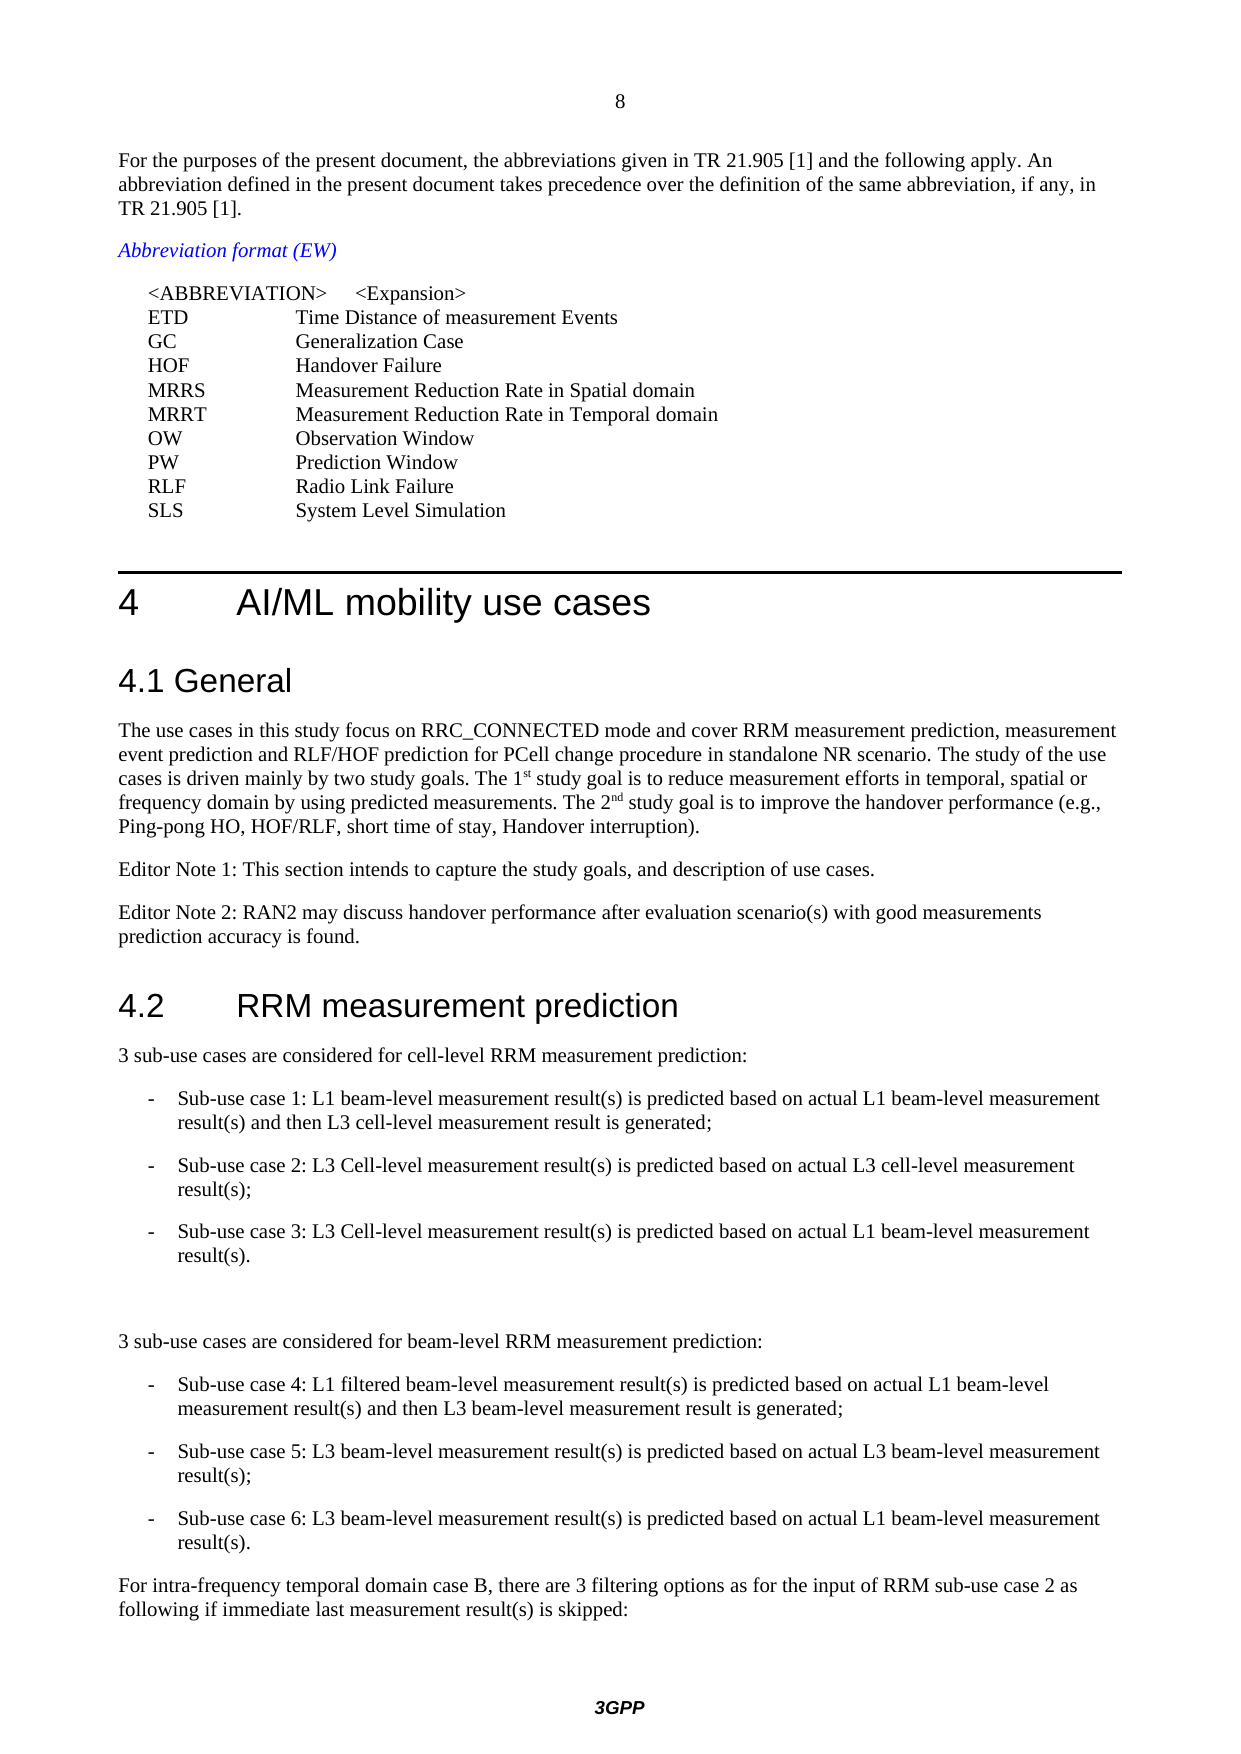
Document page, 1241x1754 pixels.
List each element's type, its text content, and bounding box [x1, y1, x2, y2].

text Editor Note 1: This section intends to capture the study goals, and description of use cases. [118, 857, 1122, 881]
text Sub-use case 6: L3 beam-level measurement result(s) is predicted based on actual L1 beam-level measurement result(s) [148, 1506, 1122, 1554]
subtitle 4.2 RRM measurement prediction [118, 986, 1122, 1024]
text HOF Handover Failure [148, 353, 1122, 377]
text ETD Time Distance of measurement Events [148, 305, 1122, 329]
text For the purposes of the present document, the abbreviations given in TR 21.905 [1] and the following apply. An abbreviation defined in the present document takes precedence over the definition of the same abbreviation, if any, in TR 21.905 [1]. [118, 147, 1122, 220]
subtitle 4 AI/ML mobility use cases [118, 574, 1122, 623]
text OW Observation Window [148, 426, 1122, 450]
text Abbreviation format (EW) [118, 238, 1122, 262]
text 3 sub-use cases are considered for cell-level RRM measurement prediction: [118, 1043, 1122, 1067]
text GC Generalization Case [148, 329, 1122, 353]
text Sub-use case 3: L3 Cell-level measurement result(s) is predicted based on actual L1 beam-level measurement result(s) [148, 1219, 1122, 1267]
text Sub-use case 2: L3 Cell-level measurement result(s) is predicted based on actual L3 cell-level measurement result(s) [148, 1152, 1122, 1201]
subtitle 4.1 General [118, 661, 1122, 699]
text The use cases in this study focus on RRC_CONNECTED mode and cover RRM measurement prediction, measurement event prediction and RLF/HOF prediction for PCell change procedure in standalone NR scenario. The study of the use cases is driven mainly by two study goals. The 1st study goal is to reduce measurement efforts in temporal, spatial or frequency domain by using predicted measurements. The 2nd study goal is to improve the handover performance (e.g., Ping-pong HO, HOF/RLF, short time of stay, Handover interruption). [118, 718, 1122, 838]
text MRRS Measurement Reduction Rate in Spatial domain [148, 377, 1122, 402]
text SLS System Level Simulation [148, 498, 1122, 522]
text Sub-use case 1: L1 beam-level measurement result(s) is predicted based on actual L1 beam-level measurement result(s) and then L3 cell-level measurement result is generated [148, 1086, 1122, 1134]
text For intra-frequency temporal domain case B, there are 3 filtering options as for the input of RRM sub-use case 2 if immediate last measurement result(s) is skipped: [118, 1572, 1122, 1621]
text Sub-use case 4: L1 filtered beam-level measurement result(s) is predicted based on actual L1 beam-level measurement result(s) and then L3 beam-level measurement result is generated [148, 1372, 1122, 1420]
text Sub-use case 5: L3 beam-level measurement result(s) is predicted based on actual L3 beam-level measurement result(s) [148, 1439, 1122, 1487]
text Editor Note 2: RAN2 may discuss handover performance after evaluation scenario(s) with good measurements prediction accuracy is found. [118, 900, 1122, 948]
text 3 sub-use cases are considered for beam-level RRM measurement prediction: [118, 1329, 1122, 1353]
text <ABBREVIATION> <Expansion> [148, 281, 1122, 305]
text RLF Radio Link Failure [148, 474, 1122, 498]
text PW Prediction Window [148, 450, 1122, 474]
text MRRT Measurement Reduction Rate in Temporal domain [148, 402, 1122, 426]
